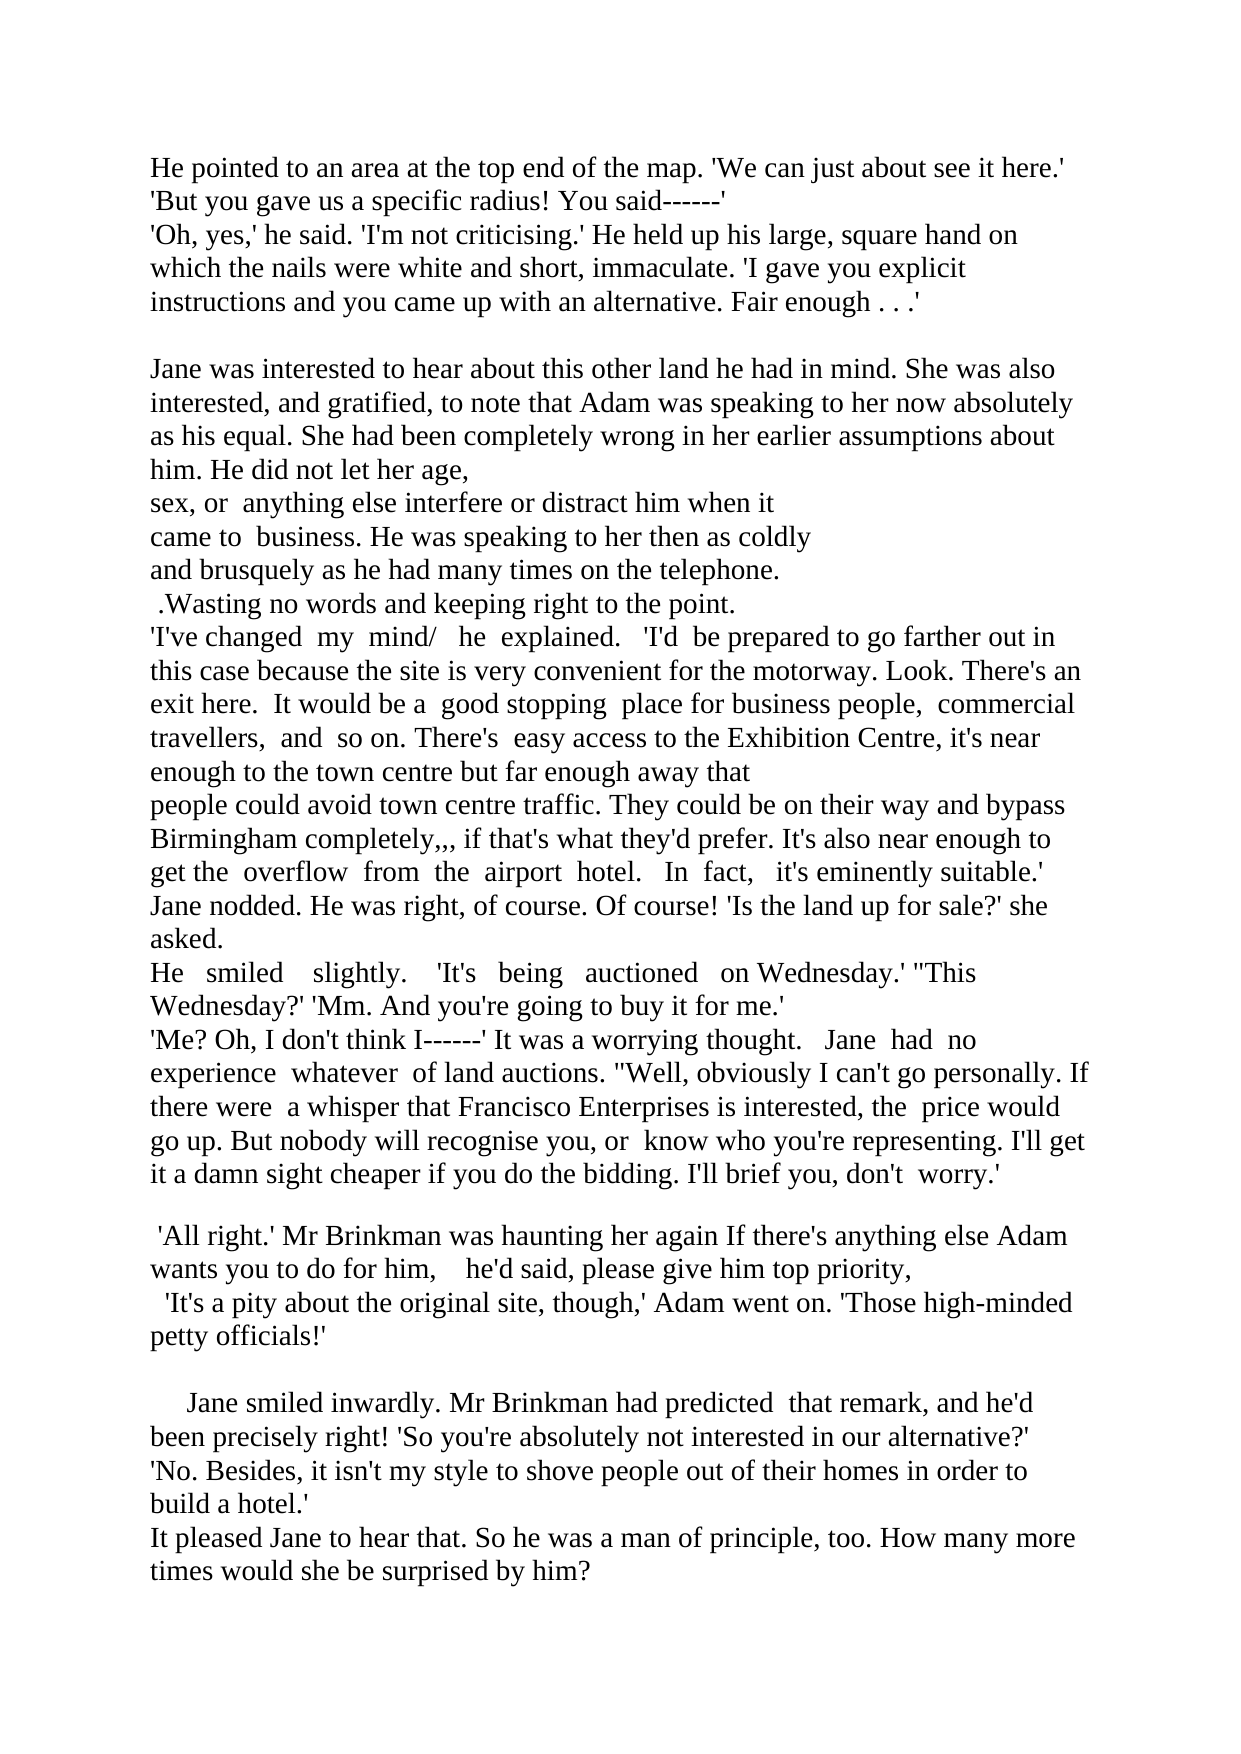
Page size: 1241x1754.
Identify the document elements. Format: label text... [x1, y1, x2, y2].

text 'But you gave us a specific radius! You said------' [150, 183, 1090, 217]
text Jane smiled inwardly. Mr Brinkman had predicted that remark, and he'd been precisely right! 'So you're absolutely not interested in our alternative?' [150, 1386, 1090, 1453]
text 'It's a pity about the original site, though,' Adam went on. 'Those high-minded petty officials!' [150, 1285, 1090, 1352]
text 'I've changed my mind/ he explained. 'I'd be prepared to go farther out in this case because the site is very convenient for the motorway. Look. There's an exit here. It would be a good stopping place for business people, commercial travellers, and so on. There's easy access to the Exhibition Centre, it's near enough to the town centre but far enough away that [150, 619, 1090, 787]
text 'No. Besides, it isn't my style to shove people out of their homes in order to build a hotel.' [150, 1453, 1090, 1520]
text came to business. He was speaking to her then as coldly [150, 519, 1090, 552]
text 'Me? Oh, I don't think I------' It was a worrying thought. Jane had no experience whatever of land auctions. "Well, obviously I can't go personally. If there were a whisper that Francisco Enterprises is interested, the price would go up. But nobody will recognise you, or know who you're representing. I'll get it a damn sight cheaper if you do the bidding. I'll brief you, don't worry.' [150, 1022, 1090, 1190]
text sex, or anything else interfere or distract him when it [150, 485, 1090, 519]
text and brusquely as he had many times on the telephone. [150, 552, 1090, 586]
text 'Oh, yes,' he said. 'I'm not criticising.' He held up his large, square hand on which the nails were white and short, immaculate. 'I gave you explicit instructions and you came up with an alternative. Fair enough . . .' [150, 217, 1090, 318]
text people could avoid town centre traffic. They could be on their way and bypass Birmingham completely,,, if that's what they'd prefer. It's also near enough to get the overflow from the airport hotel. In fact, it's eminently suitable.' [150, 787, 1090, 888]
text Jane was interested to hear about this other land he had in mind. She was also interested, and gratified, to note that Adam was speaking to her now absolutely as his equal. She had been completely wrong in her earlier assumptions about him. He did not let her age, [150, 351, 1090, 485]
text Jane nodded. He was right, of course. Of course! 'Is the land up for sale?' she asked. [150, 888, 1090, 955]
text It pleased Jane to hear that. So he was a man of principle, too. How many more times would she be surprised by him? [150, 1520, 1090, 1587]
text .Wasting no words and keeping right to the point. [150, 586, 1090, 619]
text He smiled slightly. 'It's being auctioned on Wednesday.' "This Wednesday?' 'Mm. And you're going to buy it for me.' [150, 955, 1090, 1022]
text He pointed to an area at the top end of the map. 'We can just about see it here.' [150, 150, 1090, 183]
text 'All right.' Mr Brinkman was haunting her again If there's anything else Adam wants you to do for him, he'd said, please give him top priority, [150, 1218, 1090, 1285]
